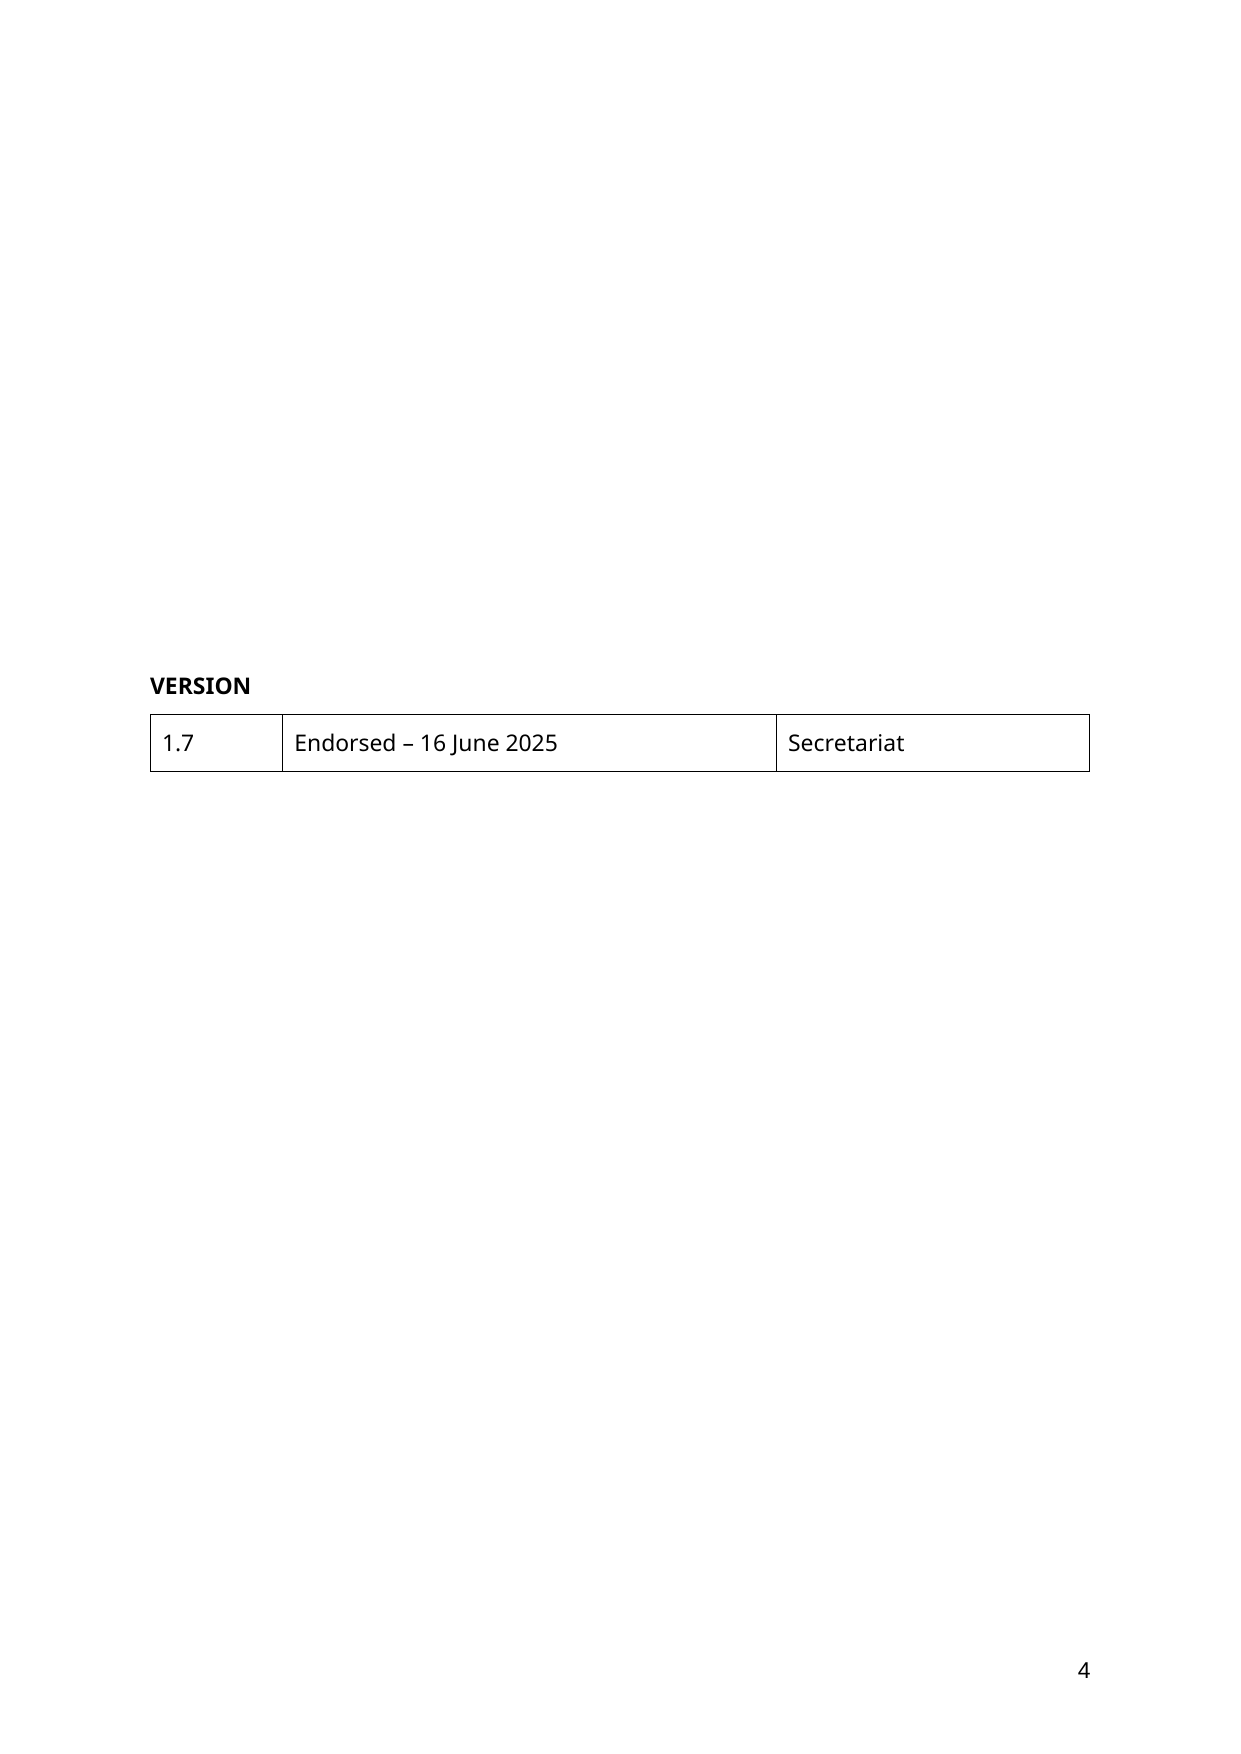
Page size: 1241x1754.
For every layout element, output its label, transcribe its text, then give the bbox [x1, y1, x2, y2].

text VERSION [150, 670, 1090, 701]
table_header Secretariat [777, 715, 1089, 771]
table_header 1.7 [151, 715, 282, 771]
table_header Endorsed – 16 June 2025 [283, 715, 776, 771]
